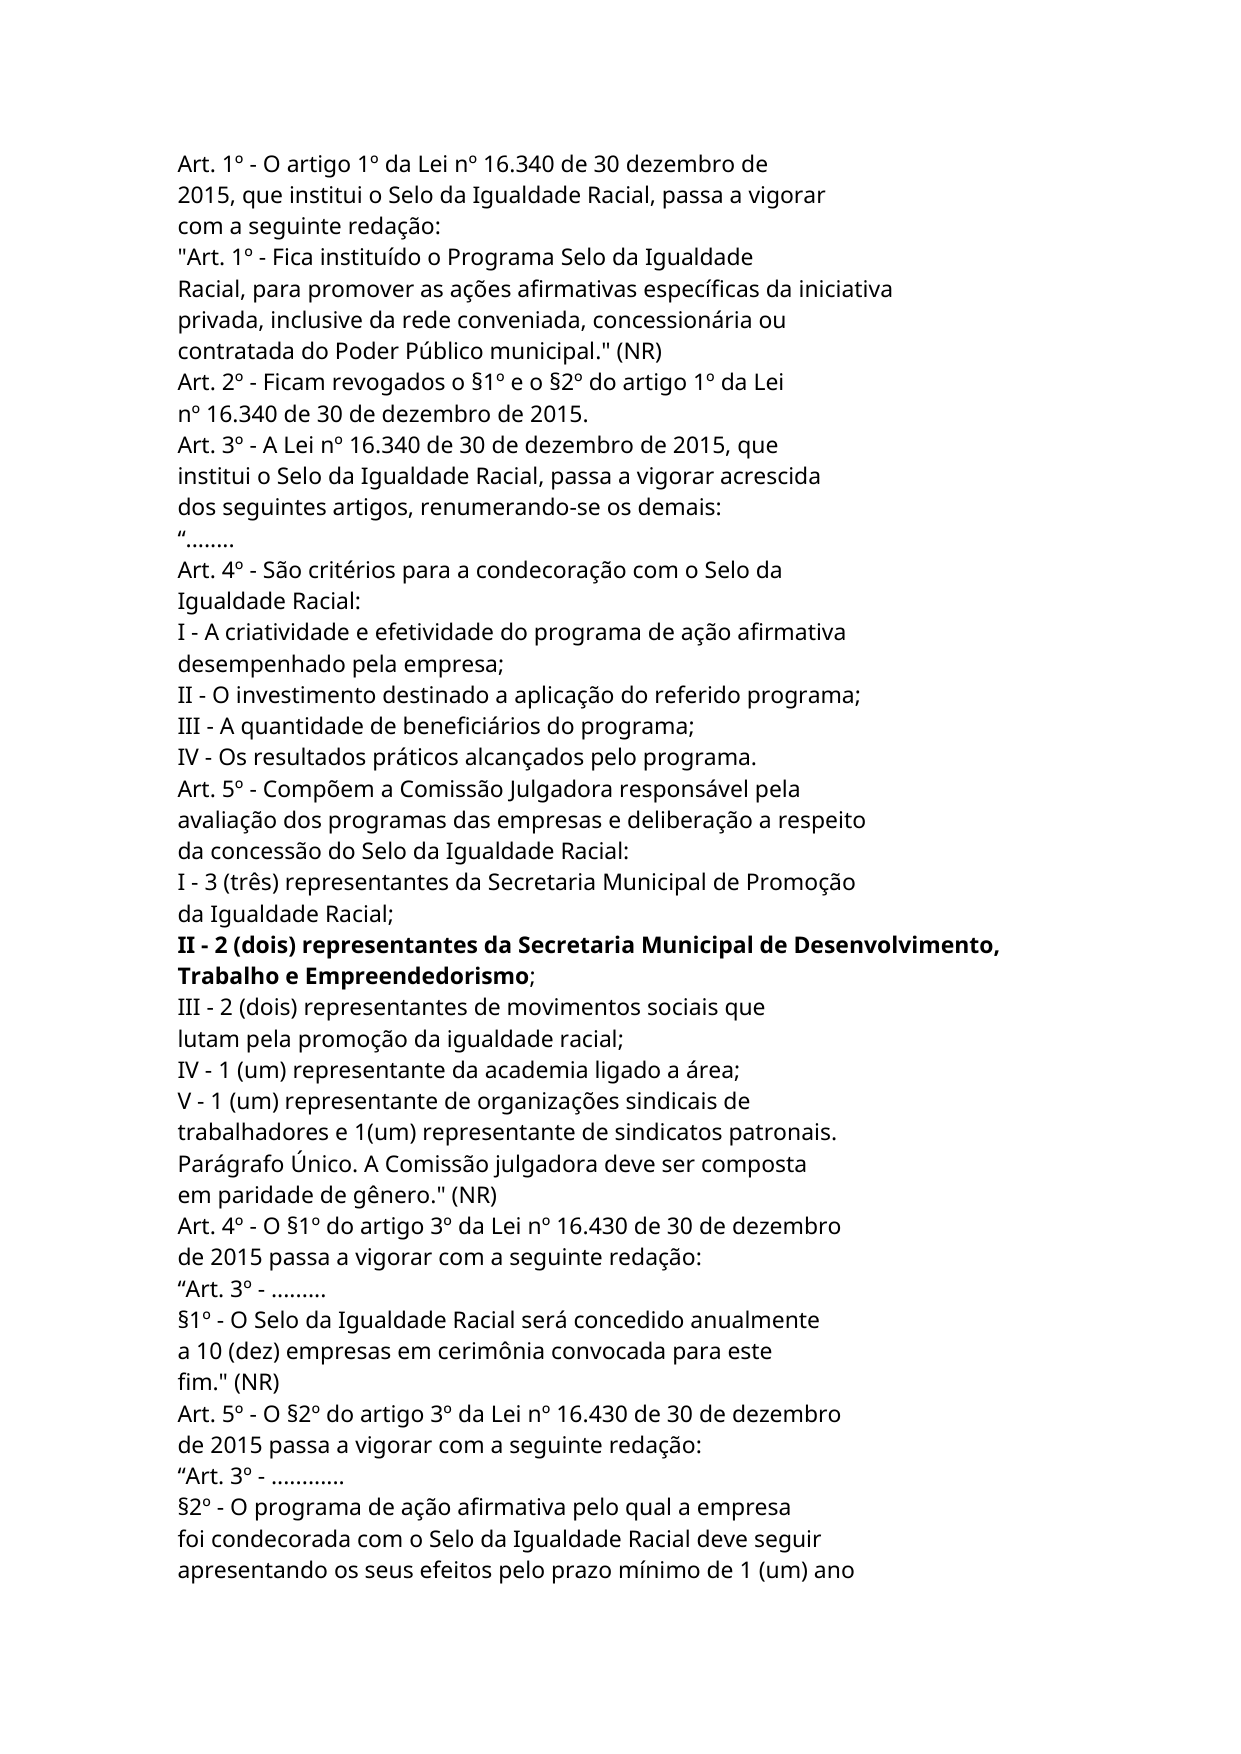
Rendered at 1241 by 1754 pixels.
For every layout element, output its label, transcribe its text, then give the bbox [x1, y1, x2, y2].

text Racial, para promover as ações afirmativas específicas da iniciativa [177, 273, 1063, 304]
text IV - Os resultados práticos alcançados pelo programa. [177, 741, 1063, 773]
text Art. 5º - Compõem a Comissão Julgadora responsável pela [177, 773, 1063, 804]
text “Art. 3º - ......... [177, 1273, 1063, 1304]
text institui o Selo da Igualdade Racial, passa a vigorar acrescida [177, 460, 1063, 491]
text com a seguinte redação: [177, 210, 1063, 241]
text Art. 4º - O §1º do artigo 3º da Lei nº 16.430 de 30 de dezembro [177, 1210, 1063, 1241]
text §2º - O programa de ação afirmativa pelo qual a empresa [177, 1491, 1063, 1523]
text Art. 3º - A Lei nº 16.340 de 30 de dezembro de 2015, que [177, 429, 1063, 460]
text V - 1 (um) representante de organizações sindicais de [177, 1085, 1063, 1116]
text a 10 (dez) empresas em cerimônia convocada para este [177, 1335, 1063, 1366]
text Art. 2º - Ficam revogados o §1º e o §2º do artigo 1º da Lei [177, 366, 1063, 398]
text trabalhadores e 1(um) representante de sindicatos patronais. [177, 1116, 1063, 1148]
text "Art. 1º - Fica instituído o Programa Selo da Igualdade [177, 241, 1063, 273]
text II - O investimento destinado a aplicação do referido programa; [177, 679, 1063, 710]
text Trabalho e Empreendedorismo; [177, 960, 1063, 991]
text IV - 1 (um) representante da academia ligado a área; [177, 1054, 1063, 1085]
text Igualdade Racial: [177, 585, 1063, 616]
text “........ [177, 523, 1063, 554]
text nº 16.340 de 30 de dezembro de 2015. [177, 398, 1063, 429]
text 2015, que institui o Selo da Igualdade Racial, passa a vigorar [177, 179, 1063, 210]
text avaliação dos programas das empresas e deliberação a respeito [177, 804, 1063, 835]
text “Art. 3º - ............ [177, 1460, 1063, 1491]
text III - 2 (dois) representantes de movimentos sociais que [177, 991, 1063, 1023]
text desempenhado pela empresa; [177, 648, 1063, 679]
text Parágrafo Único. A Comissão julgadora deve ser composta [177, 1148, 1063, 1179]
text foi condecorada com o Selo da Igualdade Racial deve seguir [177, 1523, 1063, 1554]
text de 2015 passa a vigorar com a seguinte redação: [177, 1429, 1063, 1460]
text II - 2 (dois) representantes da Secretaria Municipal de Desenvolvimento, [177, 929, 1063, 960]
text apresentando os seus efeitos pelo prazo mínimo de 1 (um) ano [177, 1554, 1063, 1585]
text I - 3 (três) representantes da Secretaria Municipal de Promoção [177, 866, 1063, 898]
text em paridade de gênero." (NR) [177, 1179, 1063, 1210]
text I - A criatividade e efetividade do programa de ação afirmativa [177, 616, 1063, 648]
text fim." (NR) [177, 1366, 1063, 1398]
text Art. 1º - O artigo 1º da Lei nº 16.340 de 30 dezembro de [177, 148, 1063, 179]
text contratada do Poder Público municipal." (NR) [177, 335, 1063, 366]
text dos seguintes artigos, renumerando-se os demais: [177, 491, 1063, 523]
text Art. 5º - O §2º do artigo 3º da Lei nº 16.430 de 30 de dezembro [177, 1398, 1063, 1429]
text §1º - O Selo da Igualdade Racial será concedido anualmente [177, 1304, 1063, 1335]
text Art. 4º - São critérios para a condecoração com o Selo da [177, 554, 1063, 585]
text lutam pela promoção da igualdade racial; [177, 1023, 1063, 1054]
text de 2015 passa a vigorar com a seguinte redação: [177, 1241, 1063, 1273]
text da concessão do Selo da Igualdade Racial: [177, 835, 1063, 866]
text III - A quantidade de beneficiários do programa; [177, 710, 1063, 741]
text privada, inclusive da rede conveniada, concessionária ou [177, 304, 1063, 335]
text da Igualdade Racial; [177, 898, 1063, 929]
